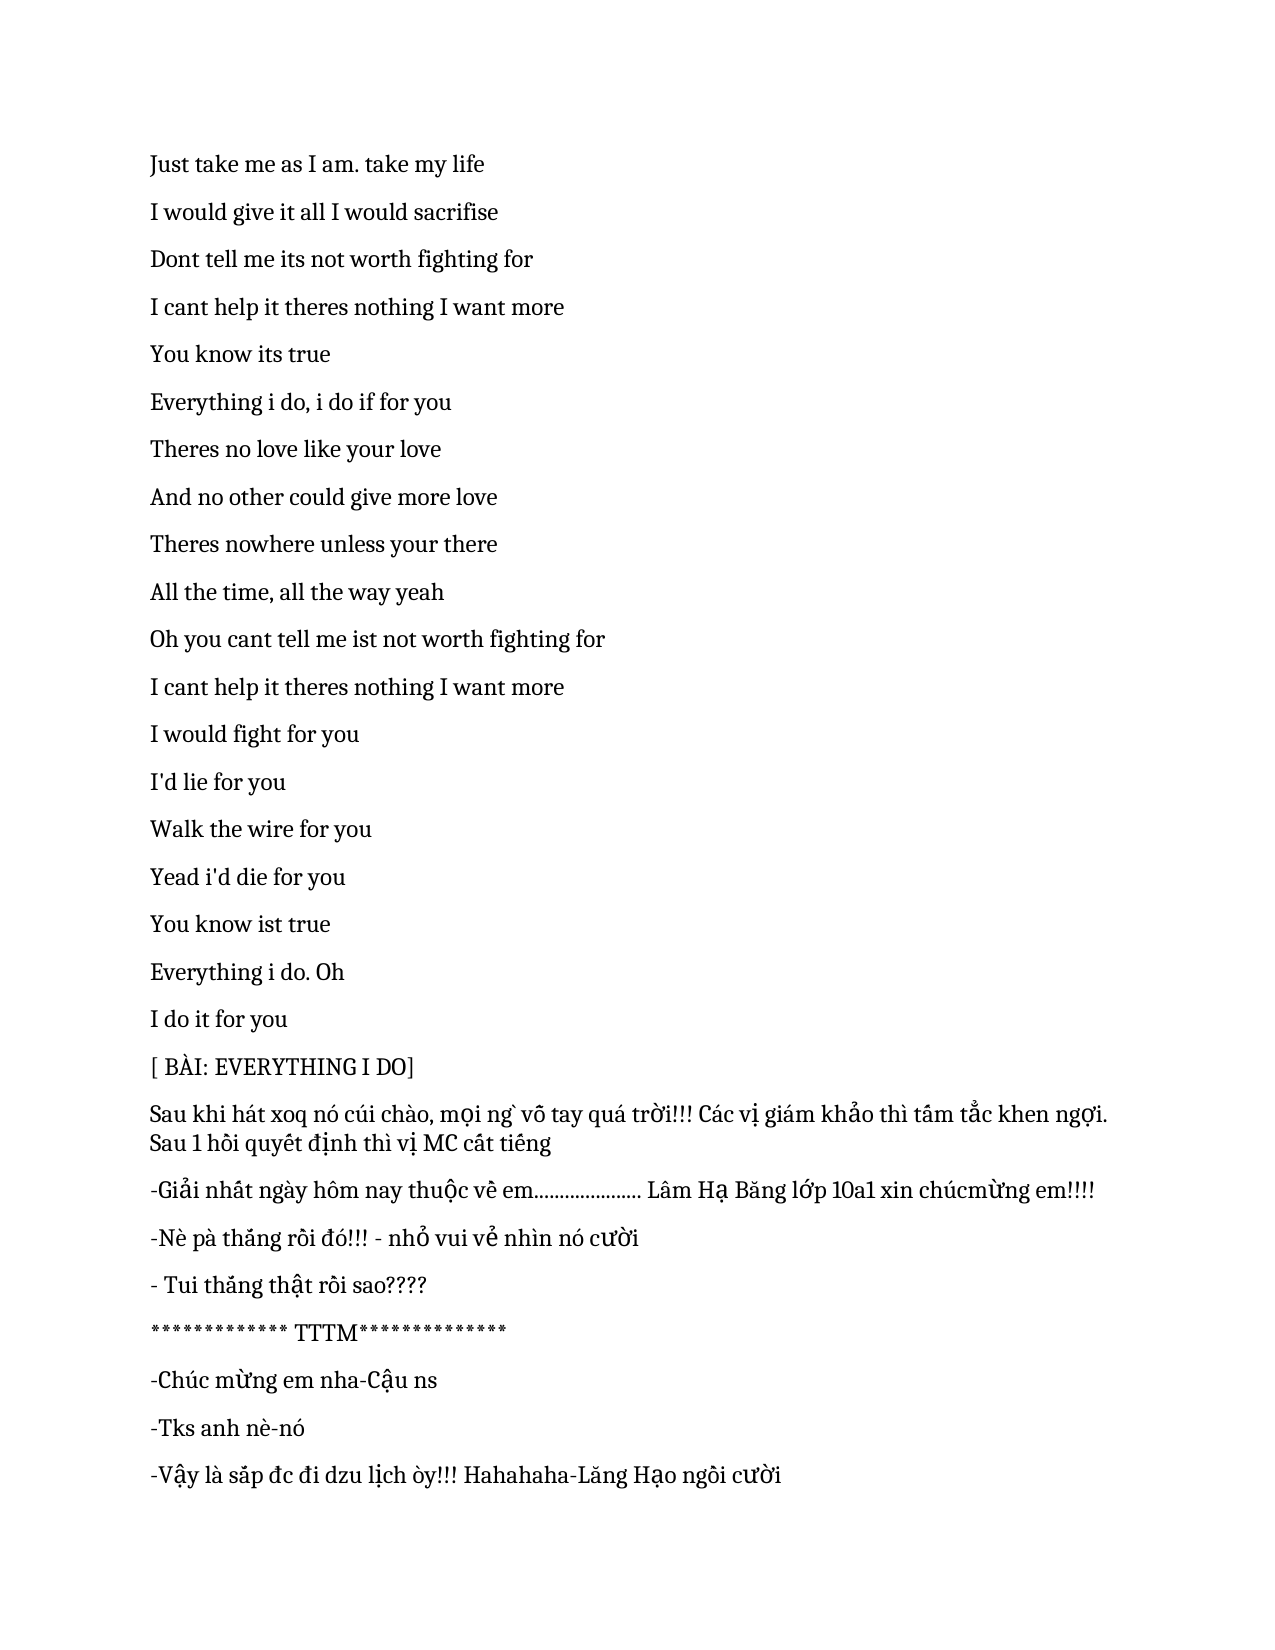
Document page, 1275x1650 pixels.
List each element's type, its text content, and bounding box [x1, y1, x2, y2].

text -Chúc mừng em nha-Cậu ns [150, 1366, 1125, 1395]
text -Nè pà thắng rồi đó!!! - nhỏ vui vẻ nhìn nó cười [150, 1224, 1125, 1252]
text Everything i do, i do if for you [150, 387, 1125, 416]
text I'd lie for you [150, 767, 1125, 796]
text - Tui thắng thật rồi sao???? [150, 1271, 1125, 1300]
text Just take me as I am. take my life [150, 150, 1125, 179]
text And no other could give more love [150, 482, 1125, 511]
text Oh you cant tell me ist not worth fighting for [150, 625, 1125, 654]
text [ BÀI: EVERYTHING I DO] [150, 1052, 1125, 1081]
text Walk the wire for you [150, 815, 1125, 844]
text Everything i do. Oh [150, 957, 1125, 986]
text I would fight for you [150, 720, 1125, 749]
text Theres no love like your love [150, 435, 1125, 464]
text Sau khi hát xoq nó cúi chào, mọi ng` vỗ tay quá trời!!! Các vị giám khảo thì tấm tẳc khen ngợi. Sau 1 hồi quyết định thì vị MC cất tiếng [150, 1100, 1125, 1157]
text ************* TTTM************** [150, 1319, 1125, 1347]
text Theres nowhere unless your there [150, 530, 1125, 559]
text Dont tell me its not worth fighting for [150, 245, 1125, 274]
text -Vậy là sắp đc đi dzu lịch òy!!! Hahahaha-Lăng Hạo ngồi cười [150, 1461, 1125, 1490]
text I cant help it theres nothing I want more [150, 292, 1125, 321]
text You know ist true [150, 910, 1125, 939]
text -Tks anh nè-nó [150, 1414, 1125, 1442]
text I do it for you [150, 1005, 1125, 1034]
text I cant help it theres nothing I want more [150, 672, 1125, 701]
text Yead i'd die for you [150, 862, 1125, 891]
text I would give it all I would sacrifise [150, 197, 1125, 226]
text All the time, all the way yeah [150, 577, 1125, 606]
text -Giải nhất ngày hôm nay thuộc về em..................... Lâm Hạ Băng lớp 10a1 xin chúcmừng em!!!! [150, 1176, 1125, 1205]
text You know its true [150, 340, 1125, 369]
